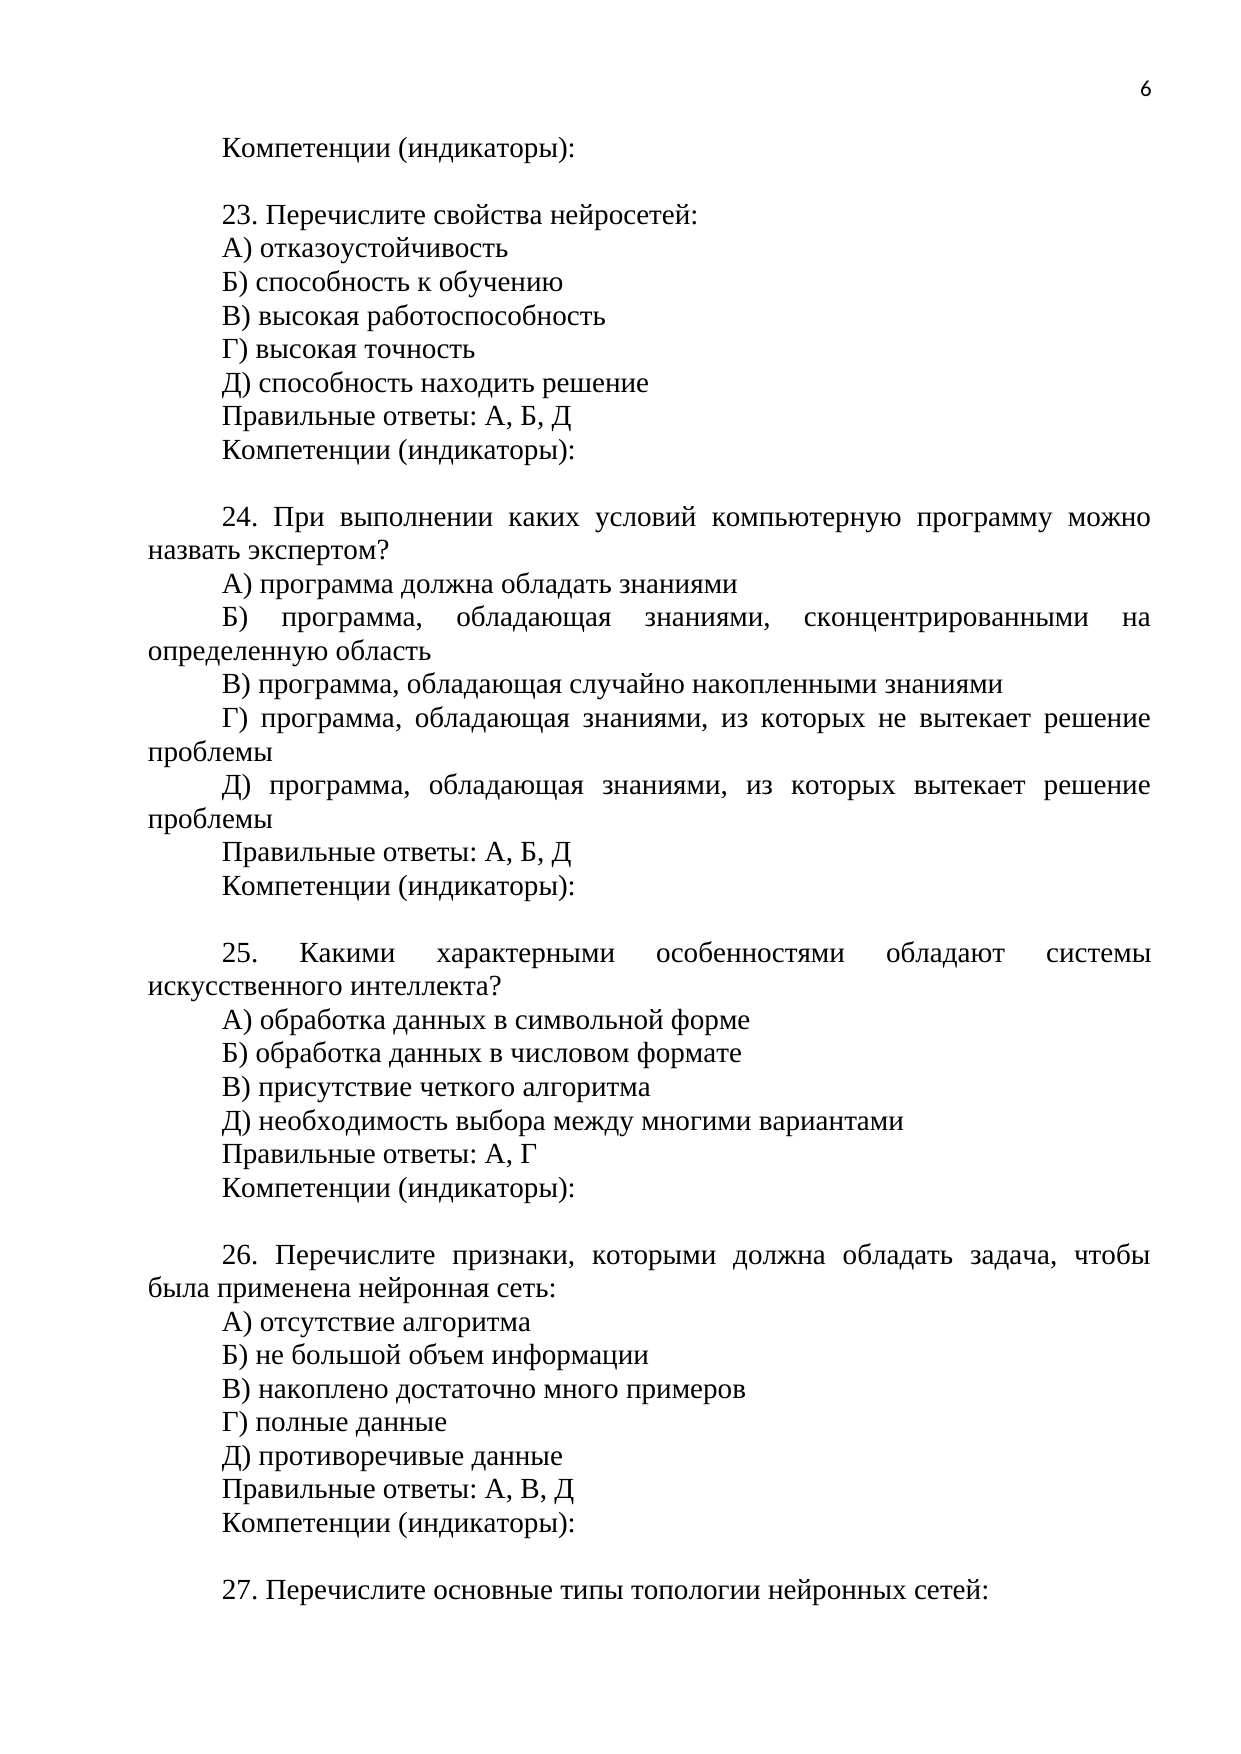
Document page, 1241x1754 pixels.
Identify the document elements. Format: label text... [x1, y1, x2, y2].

text 25. Какими характерными особенностями обладают системы искусственного интеллекта? [148, 935, 1152, 1002]
text Правильные ответы: А, Б, Д [148, 834, 1152, 868]
text Правильные ответы: А, Б, Д [148, 398, 1152, 432]
text Правильные ответы: А, Г [148, 1136, 1152, 1170]
text Правильные ответы: А, В, Д [148, 1472, 1152, 1505]
text Б) не большой объем информации [148, 1337, 1152, 1371]
text В) высокая работоспособность [148, 298, 1152, 331]
text А) отсутствие алгоритма [148, 1304, 1152, 1337]
text Б) программа, обладающая знаниями, сконцентрированными на определенную область [148, 599, 1152, 667]
text Компетенции (индикаторы): [148, 1505, 1152, 1539]
text В) присутствие четкого алгоритма [148, 1069, 1152, 1103]
text Компетенции (индикаторы): [148, 432, 1152, 465]
text Д) противоречивые данные [148, 1438, 1152, 1472]
text Д) необходимость выбора между многими вариантами [148, 1103, 1152, 1136]
text А) обработка данных в символьной форме [148, 1002, 1152, 1036]
text А) программа должна обладать знаниями [148, 566, 1152, 599]
text 24. При выполнении каких условий компьютерную программу можно назвать экспертом? [148, 499, 1152, 566]
text В) накоплено достаточно много примеров [148, 1371, 1152, 1404]
text Г) полные данные [148, 1404, 1152, 1438]
text Компетенции (индикаторы): [148, 868, 1152, 901]
text Компетенции (индикаторы): [148, 1170, 1152, 1203]
text Г) программа, обладающая знаниями, из которых не вытекает решение проблемы [148, 700, 1152, 767]
text Компетенции (индикаторы): [148, 130, 1152, 163]
text 26. Перечислите признаки, которыми должна обладать задача, чтобы была применена нейронная сеть: [148, 1237, 1152, 1304]
text Б) обработка данных в числовом формате [148, 1036, 1152, 1069]
text Г) высокая точность [148, 331, 1152, 365]
text Д) способность находить решение [148, 365, 1152, 398]
text В) программа, обладающая случайно накопленными знаниями [148, 667, 1152, 700]
text 27. Перечислите основные типы топологии нейронных сетей: [148, 1572, 1152, 1606]
text Д) программа, обладающая знаниями, из которых вытекает решение проблемы [148, 767, 1152, 834]
text А) отказоустойчивость [148, 231, 1152, 264]
text 23. Перечислите свойства нейросетей: [148, 197, 1152, 231]
text Б) способность к обучению [148, 264, 1152, 298]
